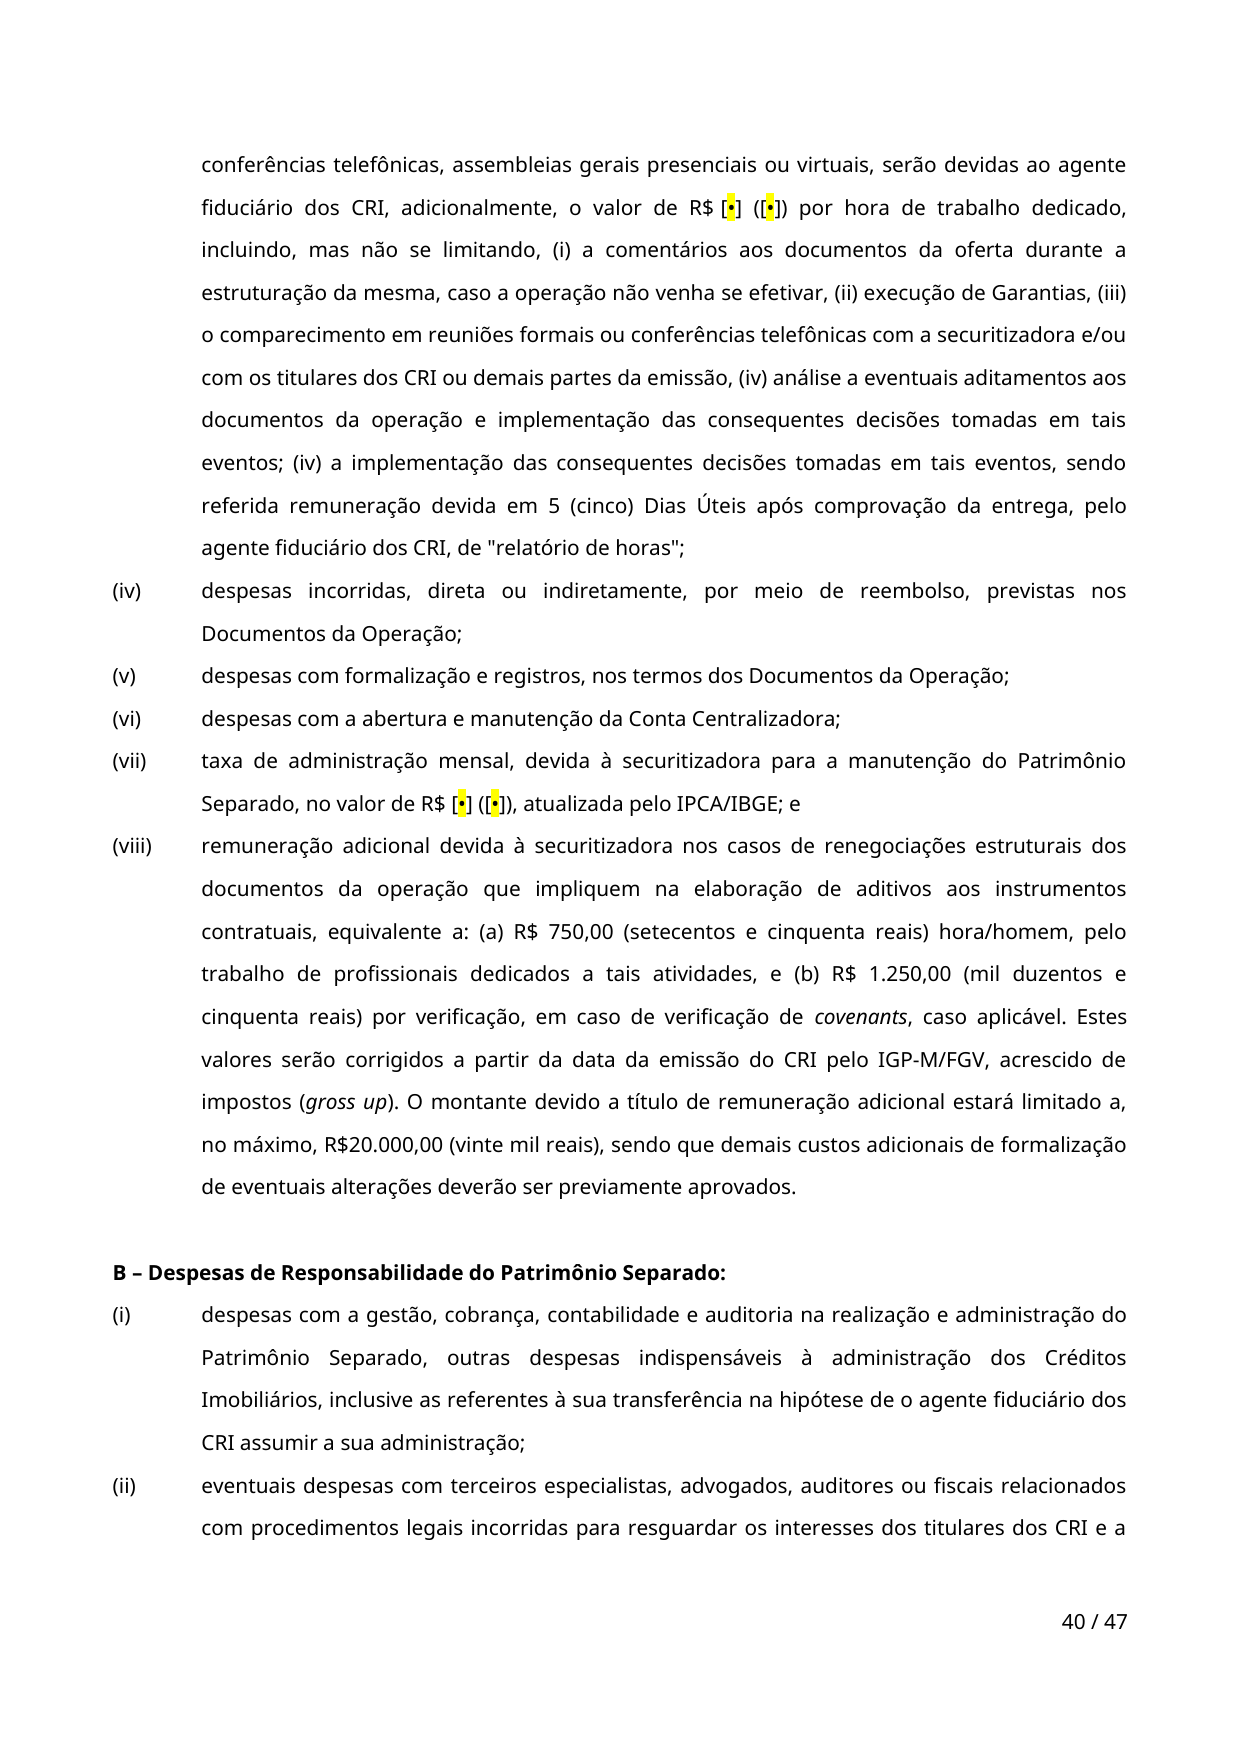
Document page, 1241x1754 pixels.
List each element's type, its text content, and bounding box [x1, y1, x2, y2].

list taxa de administração mensal, devida à securitizadora para a manutenção do Patrimônio Separado, no valor de R$ [•] ([•]), atualizada pelo IPCA/IBGE; e [112, 746, 1128, 817]
list despesas com a abertura e manutenção da Conta Centralizadora; [112, 704, 1128, 732]
list despesas com formalização e registros, nos termos dos Documentos da Operação; [112, 661, 1128, 690]
list despesas incorridas, direta ou indiretamente, por meio de reembolso, previstas nos Documentos da Operação; [112, 576, 1128, 647]
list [112, 150, 1128, 562]
text B – Despesas de Responsabilidade do Patrimônio Separado: [112, 1258, 1128, 1286]
list remuneração adicional devida à securitizadora nos casos de renegociações estruturais dos documentos da operação que impliquem na elaboração de aditivos aos instrumentos contratuais, equivalente a: (a) R$ 750,00 (setecentos e cinquenta reais) hora/homem, pelo trabalho de profissionais dedicados a tais atividades, e (b) R$ 1.250,00 (mil duzentos e cinquenta reais) por verificação, em caso de verificação de covenants, caso aplicável. Estes valores serão corrigidos a partir da data da emissão do CRI pelo IGP-M/FGV, acrescido de impostos (gross up). O montante devido a título de remuneração adicional estará limitado a, no máximo, R$20.000,00 (vinte mil reais), sendo que demais custos adicionais de formalização de eventuais alterações deverão ser previamente aprovados. [112, 832, 1128, 1201]
list despesas com a gestão, cobrança, contabilidade e auditoria na realização e administração do Patrimônio Separado, outras despesas indispensáveis à administração dos Créditos Imobiliários, inclusive as referentes à sua transferência na hipótese de o agente fiduciário dos CRI assumir a sua administração; [112, 1300, 1128, 1457]
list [112, 1471, 1128, 1542]
